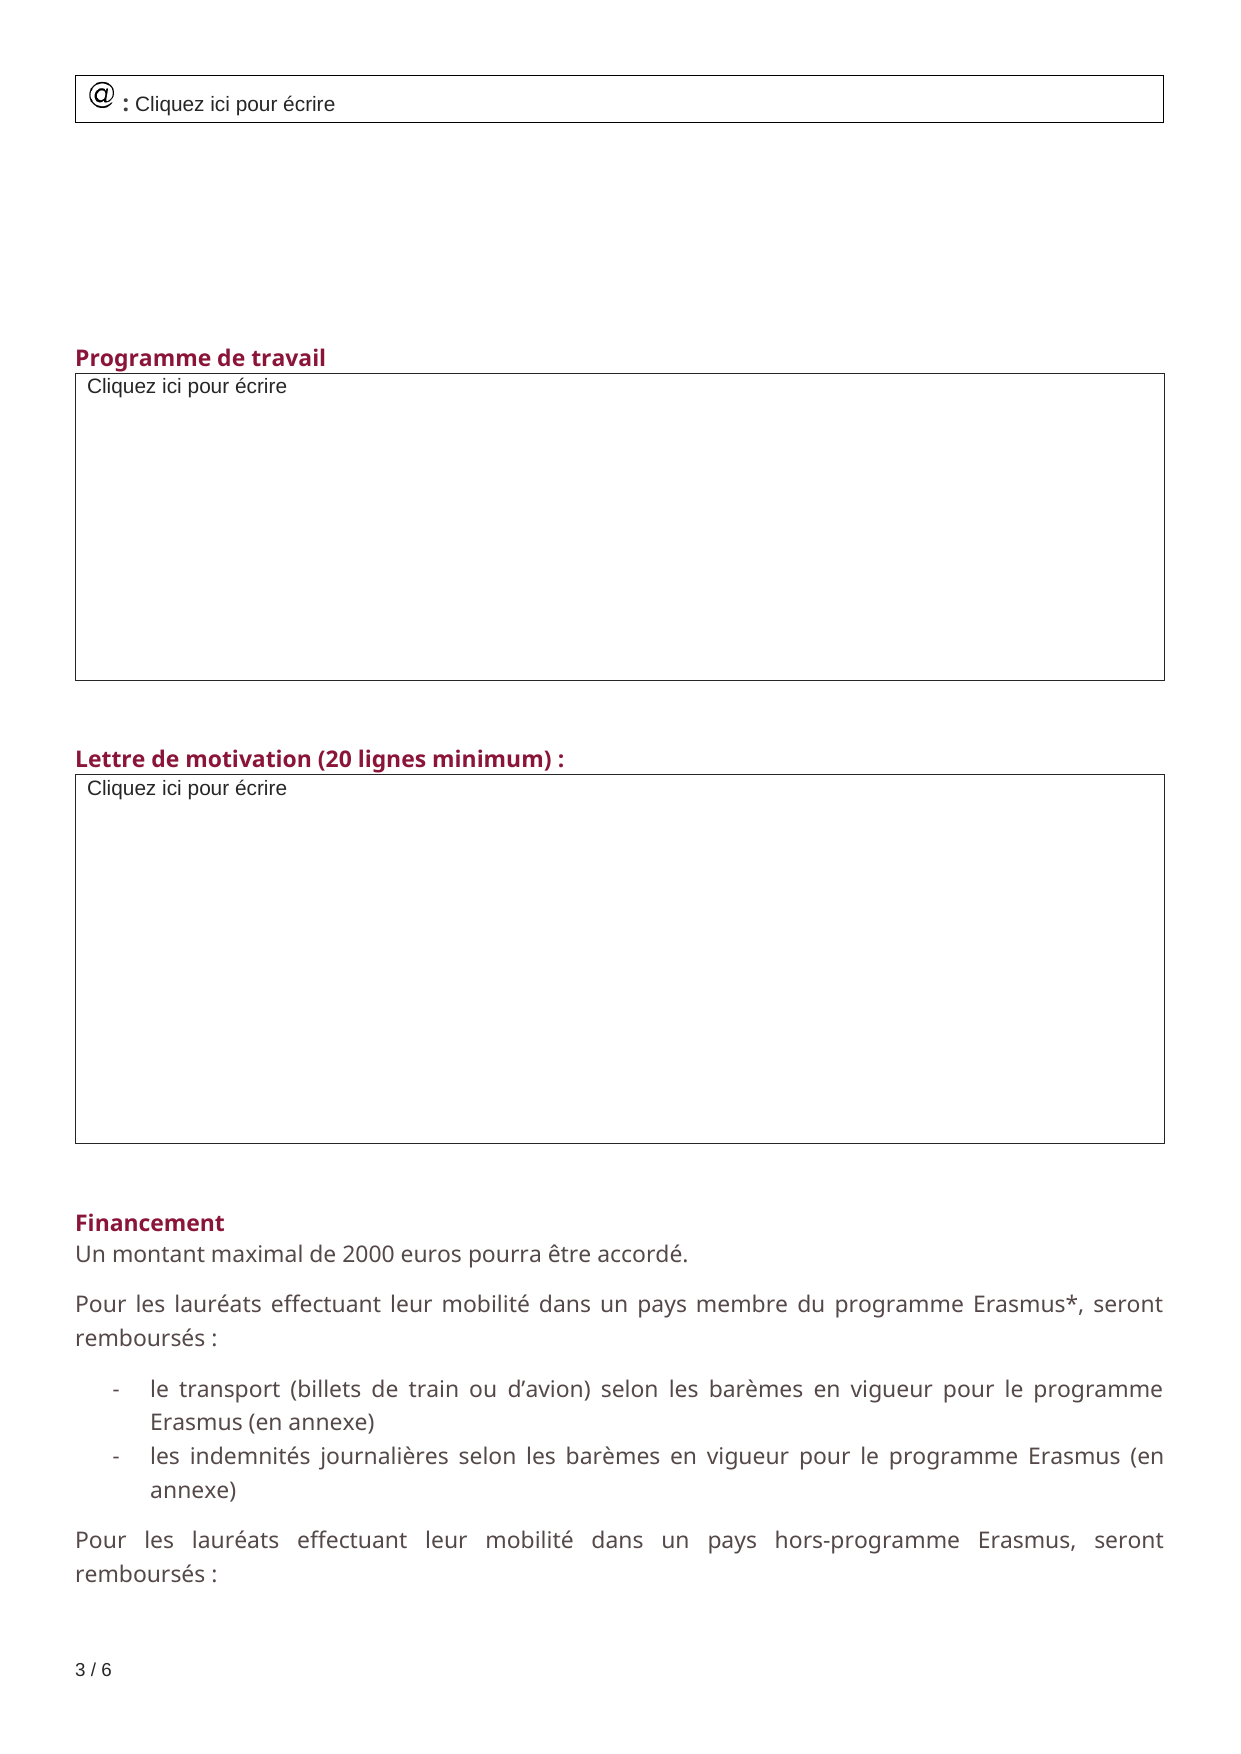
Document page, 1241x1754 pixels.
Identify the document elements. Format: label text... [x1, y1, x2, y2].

text Pour les lauréats effectuant leur mobilité dans un pays membre du programme Erasmus*, seront remboursés : [75, 1288, 1165, 1353]
text Lettre de motivation (20 lignes minimum) : [75, 743, 1165, 774]
text Un montant maximal de 2000 euros pourra être accordé. [75, 1238, 1165, 1269]
list les indemnités journalières selon les barèmes en vigueur pour le programme Erasmus (en annexe) [112, 1440, 1165, 1505]
text Financement [75, 1207, 1165, 1238]
table_header [76, 775, 1164, 1143]
list le transport (billets de train ou d’avion) selon les barèmes en vigueur pour le programme Erasmus (en annexe) [112, 1372, 1165, 1437]
table_header [76, 374, 1164, 679]
text Programme de travail [75, 342, 1165, 373]
text Pour les lauréats effectuant leur mobilité dans un pays hors-programme Erasmus, seront remboursés : [75, 1524, 1165, 1589]
picture [86, 78, 117, 112]
table_cell : [76, 76, 1163, 122]
